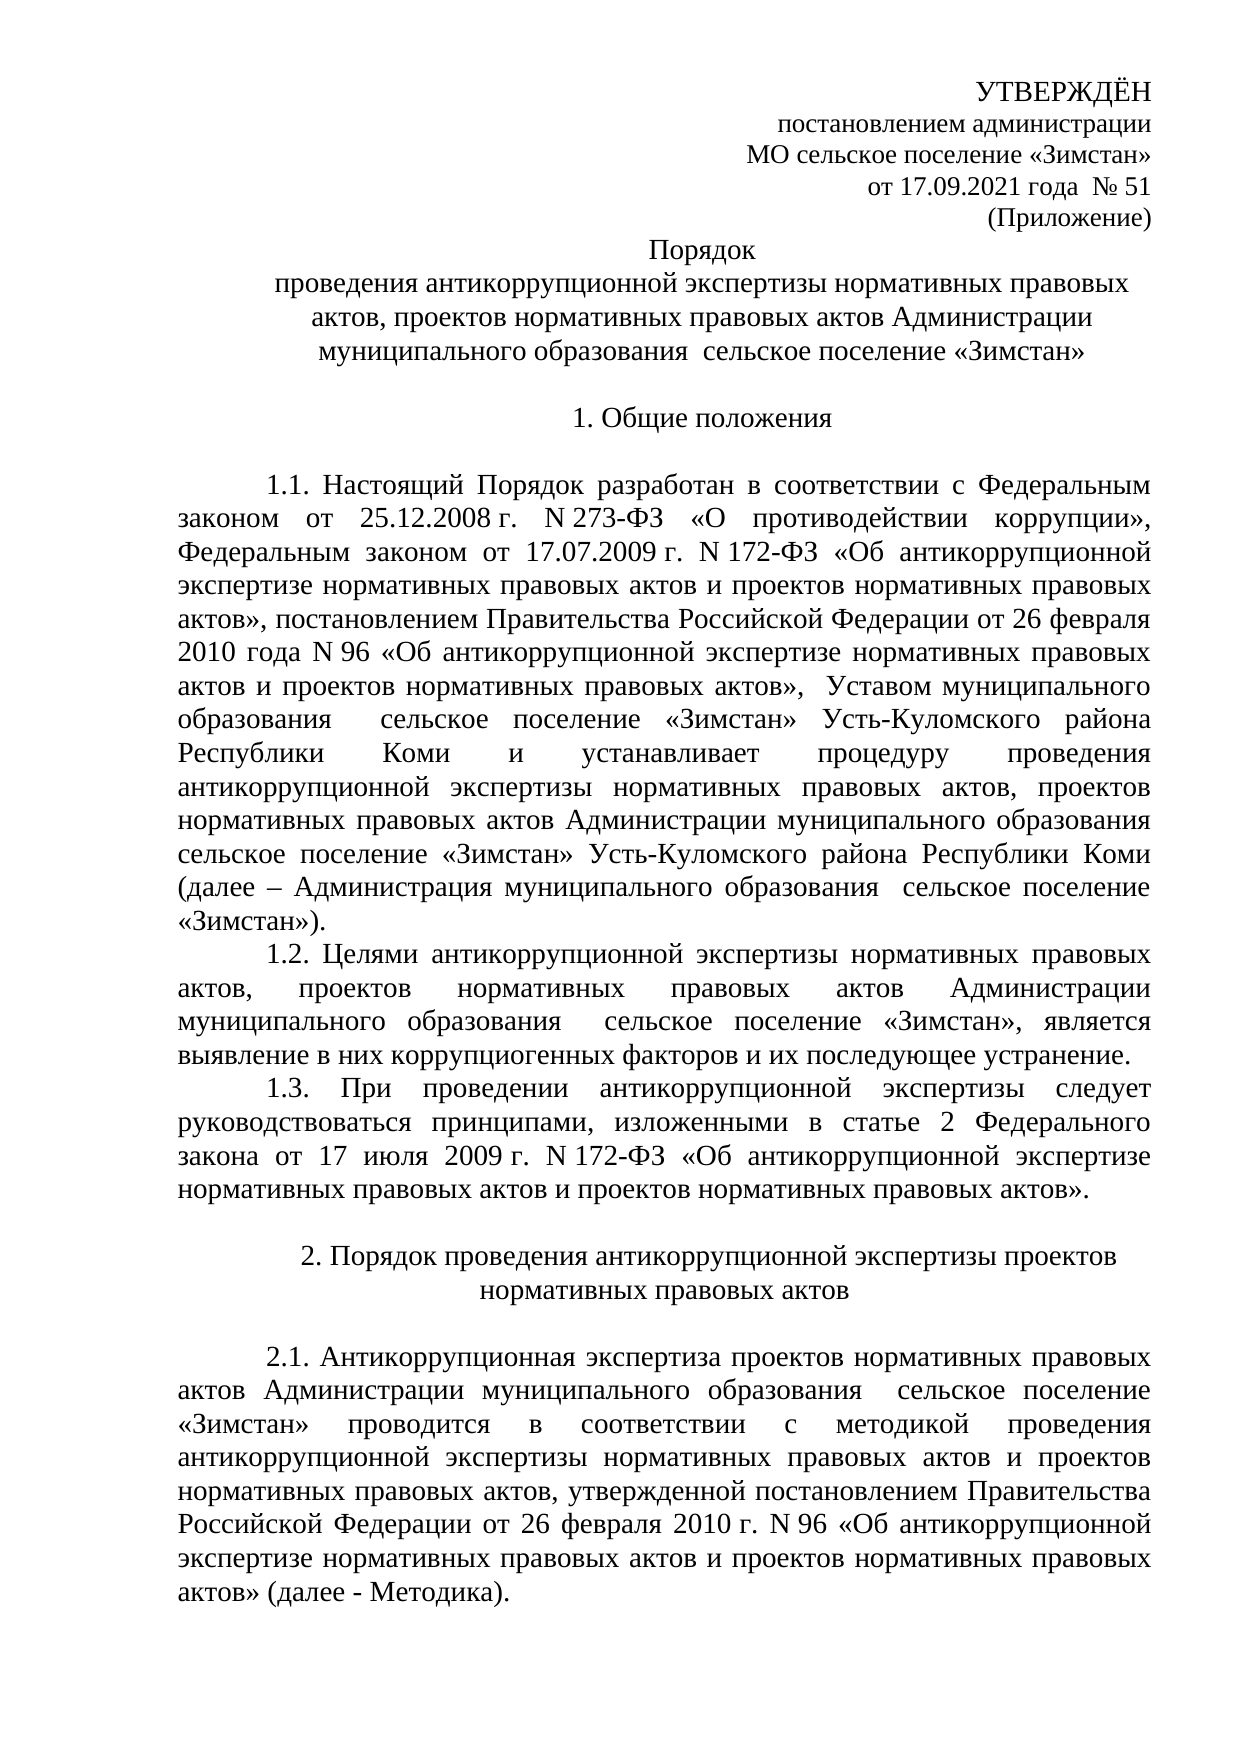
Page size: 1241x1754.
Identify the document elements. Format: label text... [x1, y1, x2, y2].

text 1.3. При проведении антикоррупционной экспертизы следует руководствоваться принципами, изложенными в статье 2 Федерального закона от 17 июля 2009 г. N 172-ФЗ «Об антикоррупционной экспертизе нормативных правовых актов и проектов нормативных правовых актов». [177, 1071, 1152, 1205]
text Порядок проведения антикоррупционной экспертизы нормативных правовых актов, проектов нормативных правовых актов Администрации муниципального образования сельское поселение «Зимстан» [252, 232, 1152, 366]
text 1.2. Целями антикоррупционной экспертизы нормативных правовых актов, проектов нормативных правовых актов Администрации муниципального образования сельское поселение «Зимстан», является выявление в них коррупциогенных факторов и их последующее устранение. [177, 936, 1152, 1071]
text постановлением администрации [177, 107, 1152, 138]
text МО сельское поселение «Зимстан» [177, 138, 1152, 170]
text 1. Общие положения [252, 400, 1152, 433]
text (Приложение) [177, 201, 1152, 232]
text 2. Порядок проведения антикоррупционной экспертизы проектов нормативных правовых актов [177, 1238, 1152, 1305]
text 2.1. Антикоррупционная экспертиза проектов нормативных правовых актов Администрации муниципального образования сельское поселение «Зимстан» проводится в соответствии с методикой проведения антикоррупционной экспертизы нормативных правовых актов и проектов нормативных правовых актов, утвержденной постановлением Правительства Российской Федерации от 26 февраля 2010 г. N 96 «Об антикоррупционной экспертизе нормативных правовых актов и проектов нормативных правовых актов» (далее - Методика). [177, 1339, 1152, 1607]
text от 17.09.2021 года № 51 [177, 170, 1152, 201]
text 1.1. Настоящий Порядок разработан в соответствии с Федеральным законом от 25.12.2008 г. N 273-ФЗ «О противодействии коррупции», Федеральным законом от 17.07.2009 г. N 172-ФЗ «Об антикоррупционной экспертизе нормативных правовых актов и проектов нормативных правовых актов», постановлением Правительства Российской Федерации от 26 февраля 2010 года N 96 «Об антикоррупционной экспертизе нормативных правовых актов и проектов нормативных правовых актов», Уставом муниципального образования сельское поселение «Зимстан» Усть-Куломского района Республики Коми и устанавливает процедуру проведения антикоррупционной экспертизы нормативных правовых актов, проектов нормативных правовых актов Администрации муниципального образования сельское поселение «Зимстан» Усть-Куломского района Республики Коми (далее – Администрация муниципального образования сельское поселение «Зимстан»). [177, 467, 1152, 936]
text УТВЕРЖДЁН [177, 74, 1152, 107]
